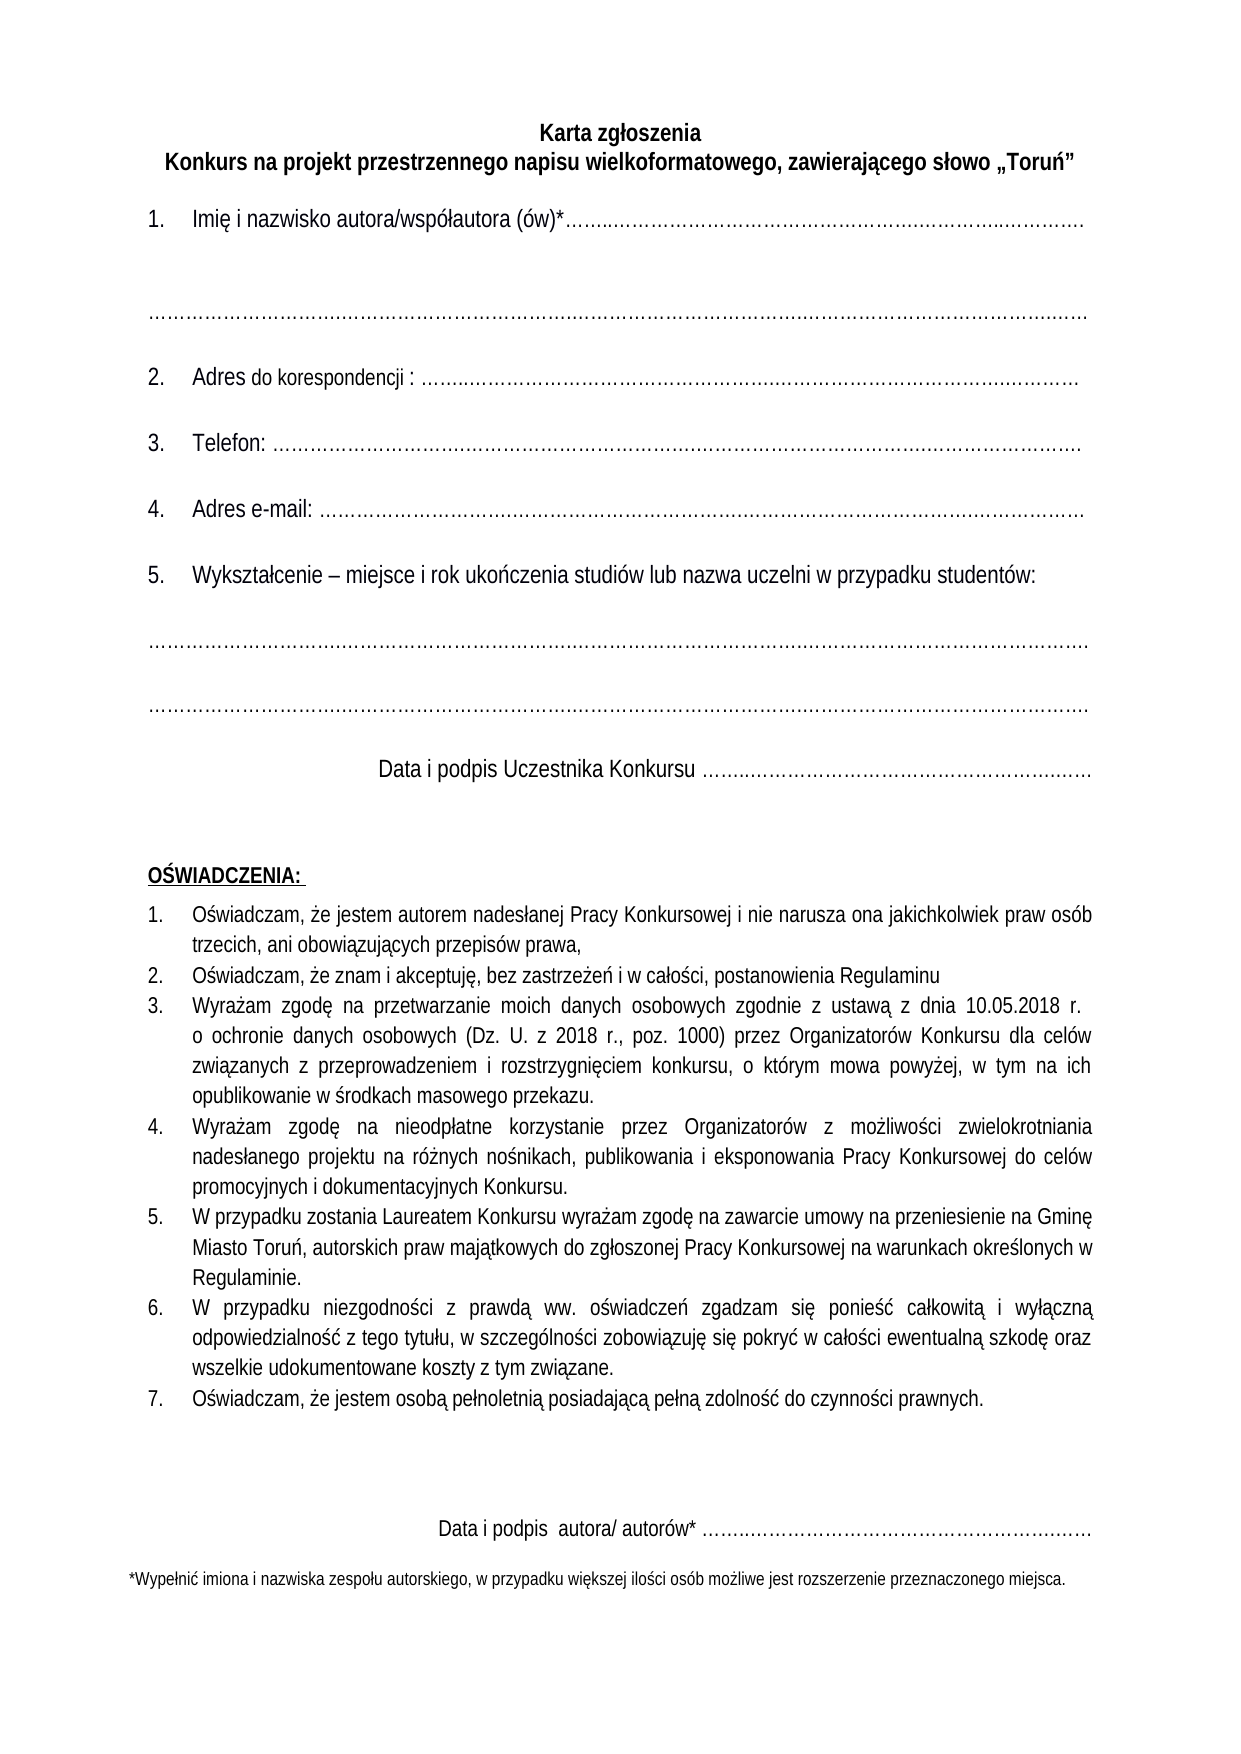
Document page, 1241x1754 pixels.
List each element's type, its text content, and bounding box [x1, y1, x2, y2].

list Oświadczam, że jestem osobą pełnoletnią posiadającą pełną zdolność do czynności prawnych. [148, 1384, 1093, 1411]
list W przypadku niezgodności z prawdą ww. oświadczeń zgadzam się ponieść całkowitą i wyłączną odpowiedzialność z tego tytułu, w szczególności zobowiązuję się pokryć w całości ewentualną szkodę oraz wszelkie udokumentowane koszty z tym związane. [148, 1294, 1093, 1381]
text OŚWIADCZENIA: [148, 862, 1093, 888]
list W przypadku zostania Laureatem Konkursu wyrażam zgodę na zawarcie umowy na przeniesienie na Gminę Miasto Toruń, autorskich praw majątkowych do zgłoszonej Pracy Konkursowej na warunkach określonych w Regulaminie. [148, 1203, 1093, 1290]
list Wyrażam zgodę na nieodpłatne korzystanie przez Organizatorów z możliwości zwielokrotniania nadesłanego projektu na różnych nośnikach, publikowania i eksponowania Pracy Konkursowej do celów promocyjnych i dokumentacyjnych Konkursu. [148, 1113, 1093, 1199]
text ………………………….……………………………….……………………………….………………………………………. [148, 691, 1093, 717]
list Wykształcenie – miejsce i rok ukończenia studiów lub nazwa uczelni w przypadku studentów: [148, 561, 1093, 589]
text Data i podpis Uczestnika Konkursu ……..………………………………………….…… [185, 754, 1093, 783]
text *Wypełnić imiona i nazwiska zespołu autorskiego, w przypadku większej ilości osób możliwe jest rozszerzenie przeznaczonego miejsca. [129, 1567, 1093, 1589]
list Adres e-mail: ………………………….……………………………….……………………………….……………… [148, 494, 1093, 523]
text Data i podpis autora/ autorów* ……..………………………………………….…… [148, 1515, 1093, 1541]
text ………………………….……………………………….……………………………….………………………………………. [148, 627, 1093, 653]
text ………………………….……………………………….……………………………….………………………………….…… [148, 298, 1093, 324]
list Wyrażam zgodę na przetwarzanie moich danych osobowych zgodnie z ustawą z dnia 10.05.2018 r. o ochronie danych osobowych (Dz. U. z 2018 r., poz. 1000) przez Organizatorów Konkursu dla celów związanych z przeprowadzeniem i rozstrzygnięciem konkursu, o którym mowa powyżej, w tym na ich opublikowanie w środkach masowego przekazu. [148, 992, 1093, 1109]
text Karta zgłoszenia [148, 118, 1093, 147]
list Oświadczam, że jestem autorem nadesłanej Pracy Konkursowej i nie narusza ona jakichkolwiek praw osób trzecich, ani obowiązujących przepisów prawa, [148, 901, 1093, 958]
text Konkurs na projekt przestrzennego napisu wielkoformatowego, zawierającego słowo „Toruń” [148, 147, 1093, 175]
list Oświadczam, że znam i akceptuję, bez zastrzeżeń i w całości, postanowienia Regulaminu [148, 962, 1093, 988]
list Telefon: ………………………….……………………………….……………………………….……………………. [148, 428, 1093, 457]
list Imię i nazwisko autora/współautora (ów)*……..………………………………………….…………..…………. [148, 204, 1093, 261]
list Adres do korespondencji : ……..………………………………………….……………………………….………… [148, 362, 1093, 391]
